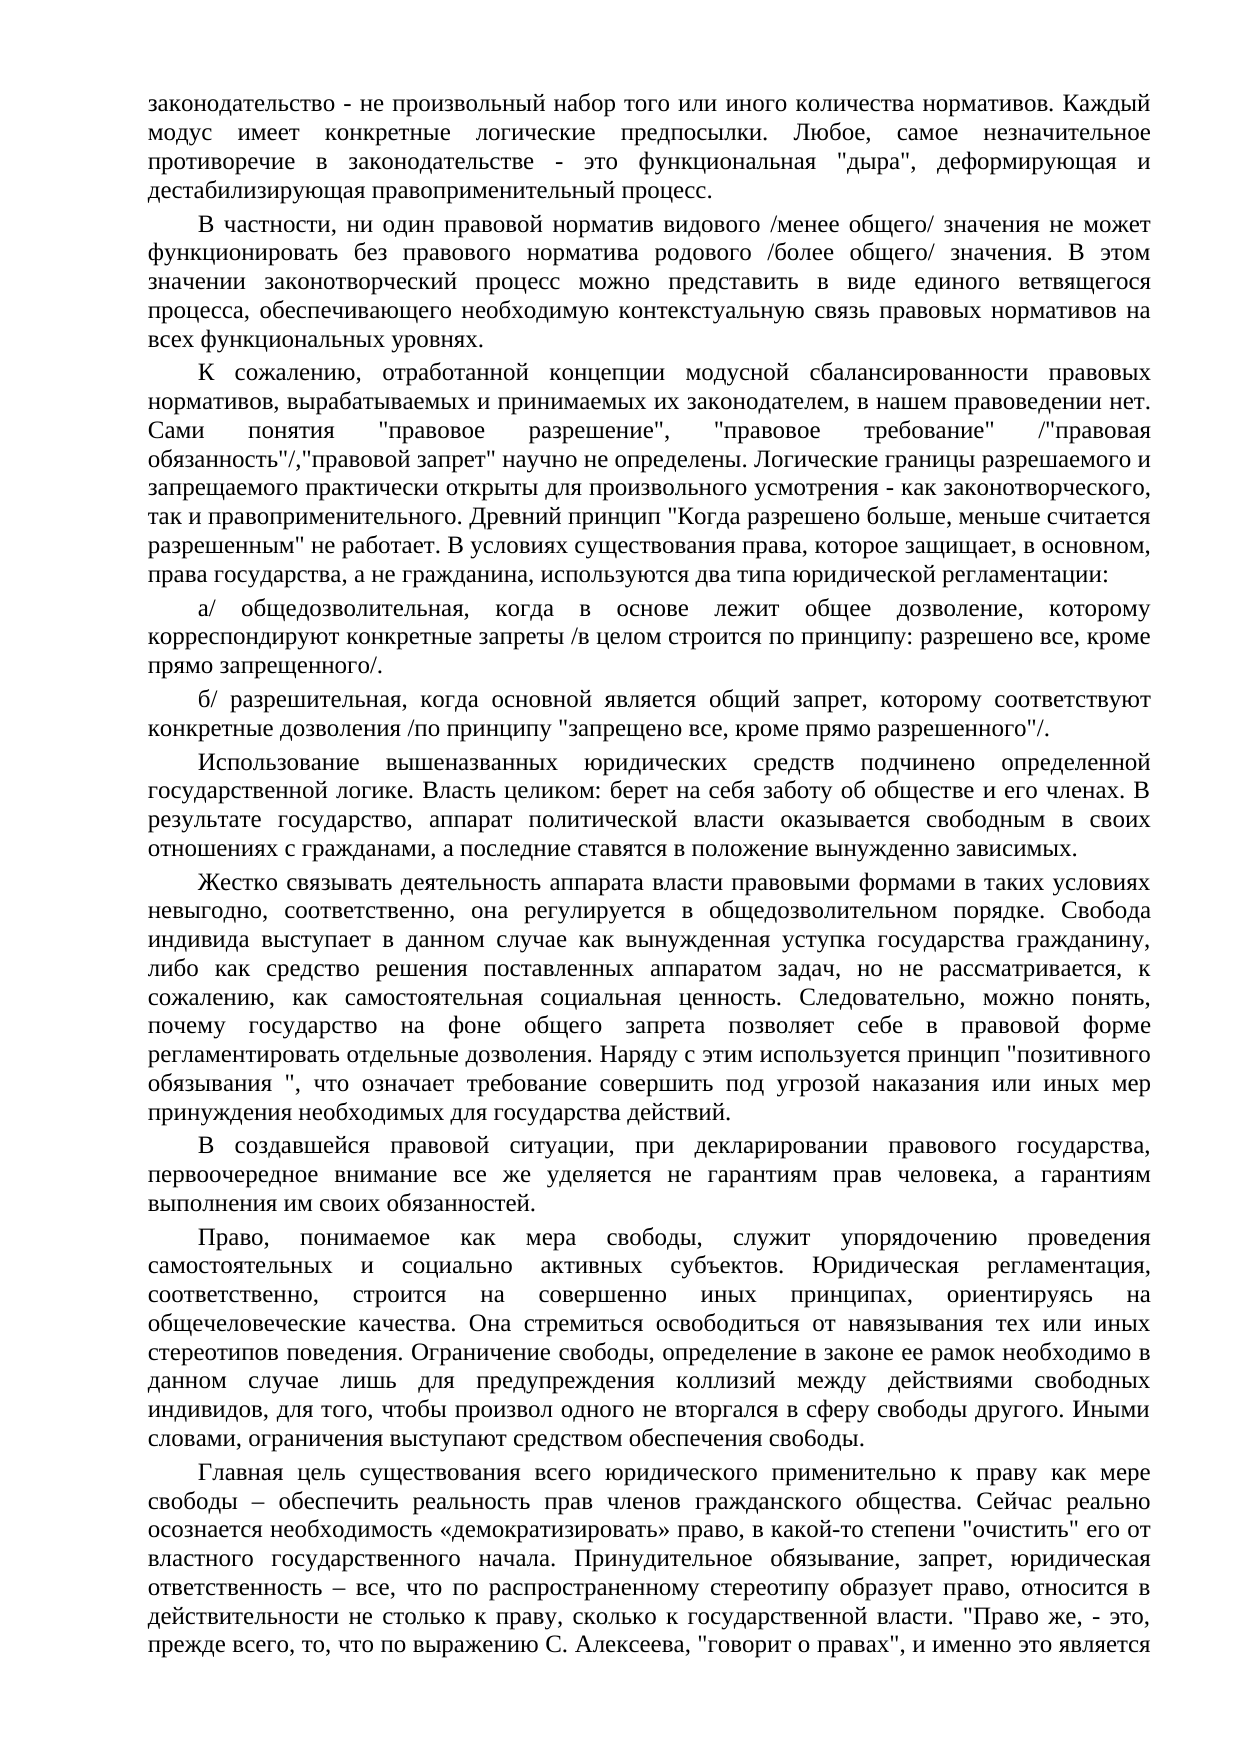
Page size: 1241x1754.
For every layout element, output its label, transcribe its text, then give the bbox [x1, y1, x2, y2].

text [148, 1457, 1152, 1658]
text Использование вышеназванных юридических средств подчинено определенной государственной логике. Власть целиком: берет на себя заботу об обществе и его членах. В результате государство, аппарат политической власти оказывается свободным в своих отношениях с гражданами, а последние ставятся в положение вынужденно зависимых. [148, 747, 1152, 862]
text В создавшейся правовой ситуации, при декларировании правового государства, первоочередное внимание все же уделяется не гарантиям прав человека, а гарантиям выполнения им своих обязанностей. [148, 1131, 1152, 1217]
text б/ разрешительная, когда основной является общий запрет, которому соответствуют конкретные дозволения /по принципу "запрещено все, кроме прямо разрешенного"/. [148, 684, 1152, 741]
text Жестко связывать деятельность аппарата власти правовыми формами в таких условиях невыгодно, соответственно, она регулируется в общедозволительном порядке. Свобода индивида выступает в данном случае как вынужденная уступка государства гражданину, либо как средство решения поставленных аппаратом задач, но не рассматривается, к сожалению, как самостоятельная социальная ценность. Следовательно, можно понять, почему государство на фоне общего запрета позволяет себе в правовой форме регламентировать отдельные дозволения. Наряду с этим используется принцип "позитивного обязывания ", что означает требование совершить под угрозой наказания или иных мер принуждения необходимых для государства действий. [148, 867, 1152, 1125]
text В частности, ни один правовой норматив видового /менее общего/ значения не может функционировать без правового норматива родового /более общего/ значения. В этом значении законотворческий процесс можно представить в виде единого ветвящегося процесса, обеспечивающего необходимую контекстуальную связь правовых нормативов на всех функциональных уровнях. [148, 209, 1152, 352]
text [148, 88, 1152, 203]
text Право, понимаемое как мера свободы, служит упорядочению проведения самостоятельных и социально активных субъектов. Юридическая регламентация, соответственно, строится на совершенно иных принципах, ориентируясь на общечеловеческие качества. Она стремиться освободиться от навязывания тех или иных стереотипов поведения. Ограничение свободы, определение в законе ее рамок необходимо в данном случае лишь для предупреждения коллизий между действиями свободных индивидов, для того, чтобы произвол одного не вторгался в сферу свободы другого. Иными словами, ограничения выступают средством обеспечения сво6оды. [148, 1222, 1152, 1452]
text К сожалению, отработанной концепции модусной сбалансированности правовых нормативов, вырабатываемых и принимаемых их законодателем, в нашем правоведении нет. Сами понятия "правовое разрешение", "правовое требование" /"правовая обязанность"/,"правовой запрет" научно не определены. Логические границы разрешаемого и запрещаемого практически открыты для произвольного усмотрения - как законотворческого, так и правоприменительного. Древний принцип "Когда разрешено больше, меньше считается разрешенным" не работает. В условиях существования права, которое защищает, в основном, права государства, а не гражданина, используются два типа юридической регламентации: [148, 357, 1152, 587]
text а/ общедозволительная, когда в основе лежит общее дозволение, которому корреспондируют конкретные запреты /в целом строится по принципу: разрешено все, кроме прямо запрещенного/. [148, 593, 1152, 679]
